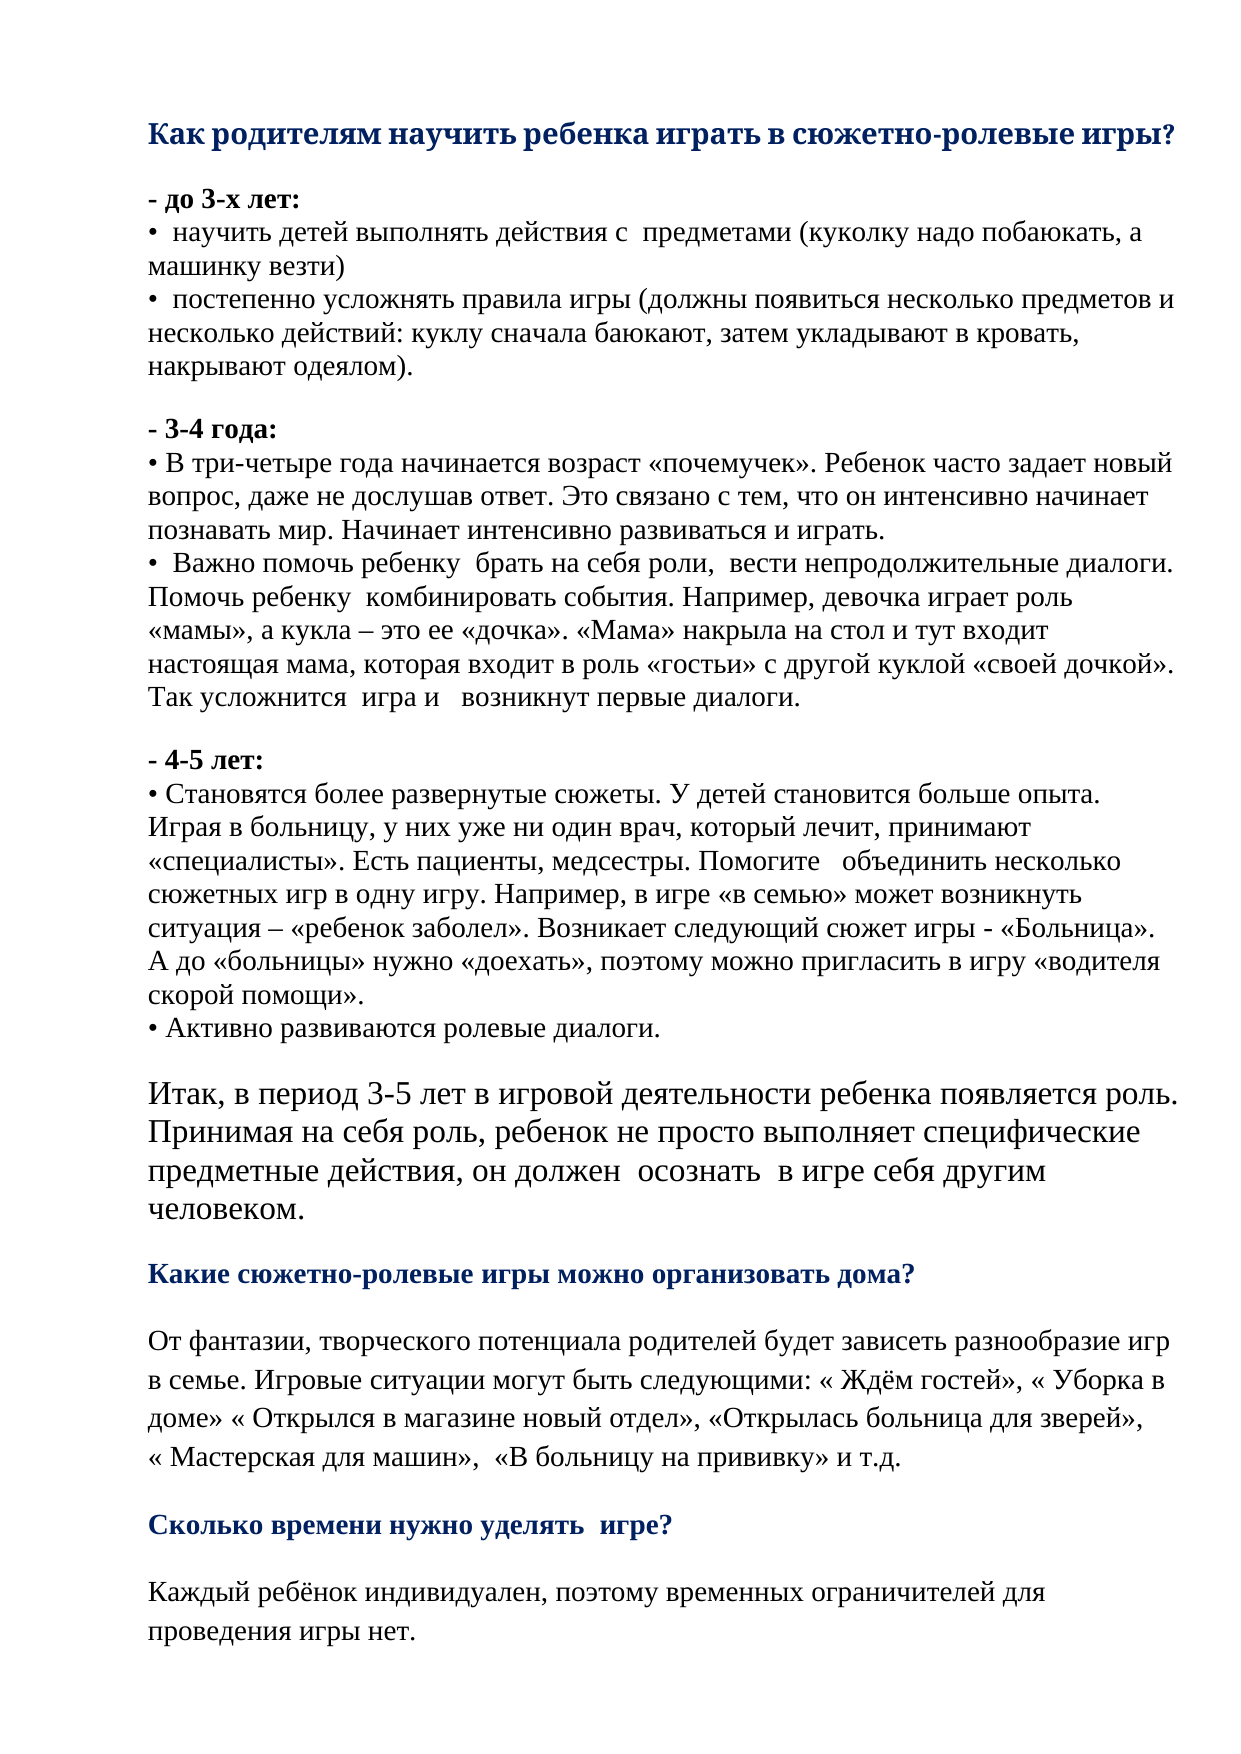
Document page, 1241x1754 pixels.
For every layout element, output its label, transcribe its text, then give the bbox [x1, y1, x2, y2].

text - до 3-х лет: • научить детей выполнять действия с предметами (куколку надо побаюкать, а машинку везти) • постепенно усложнять правила игры (должны появиться несколько предметов и несколько действий: куклу сначала баюкают, затем укладывают в кровать, накрывают одеялом). [148, 181, 1181, 382]
text От фантазии, творческого потенциала родителей будет зависеть разнообразие игр в семье. Игровые ситуации могут быть следующими: « Ждём гостей», « Уборка в доме» « Открылся в магазине новый отдел», «Открылась больница для зверей», « Мастерская для машин», «В больницу на прививку» и т.д. [148, 1323, 1181, 1473]
text Каждый ребёнок индивидуален, поэтому временных ограничителей для проведения игры нет. [148, 1574, 1181, 1647]
text - 4-5 лет: • Становятся более развернутые сюжеты. У детей становится больше опыта. Играя в больницу, у них уже ни один врач, который лечит, принимают «специалисты». Есть пациенты, медсестры. Помогите объединить несколько сюжетных игр в одну игру. Например, в игре «в семью» может возникнуть ситуация – «ребенок заболел». Возникает следующий сюжет игры - «Больница». А до «больницы» нужно «доехать», поэтому можно пригласить в игру «водителя скорой помощи». • Активно развиваются ролевые диалоги. [148, 742, 1181, 1044]
text - 3-4 года: • В три-четыре года начинается возраст «почемучек». Ребенок часто задает новый вопрос, даже не дослушав ответ. Это связано с тем, что он интенсивно начинает познавать мир. Начинает интенсивно развиваться и играть. • Важно помочь ребенку брать на себя роли, вести непродолжительные диалоги. Помочь ребенку комбинировать события. Например, девочка играет роль «мамы», а кукла – это ее «дочка». «Мама» накрыла на стол и тут входит настоящая мама, которая входит в роль «гостьи» с другой куклой «своей дочкой». Так усложнится игра и возникнут первые диалоги. [148, 411, 1181, 713]
text Итак, в период 3-5 лет в игровой деятельности ребенка появляется роль. Принимая на себя роль, ребенок не просто выполняет специфические предметные действия, он должен осознать в игре себя другим человеком. [148, 1073, 1181, 1227]
text Какие сюжетно-ролевые игры можно организовать дома? [148, 1256, 1181, 1289]
subtitle Как родителям научить ребенка играть в сюжетно-ролевые игры? [148, 118, 1181, 152]
text Сколько времени нужно уделять игре? [148, 1507, 1181, 1540]
